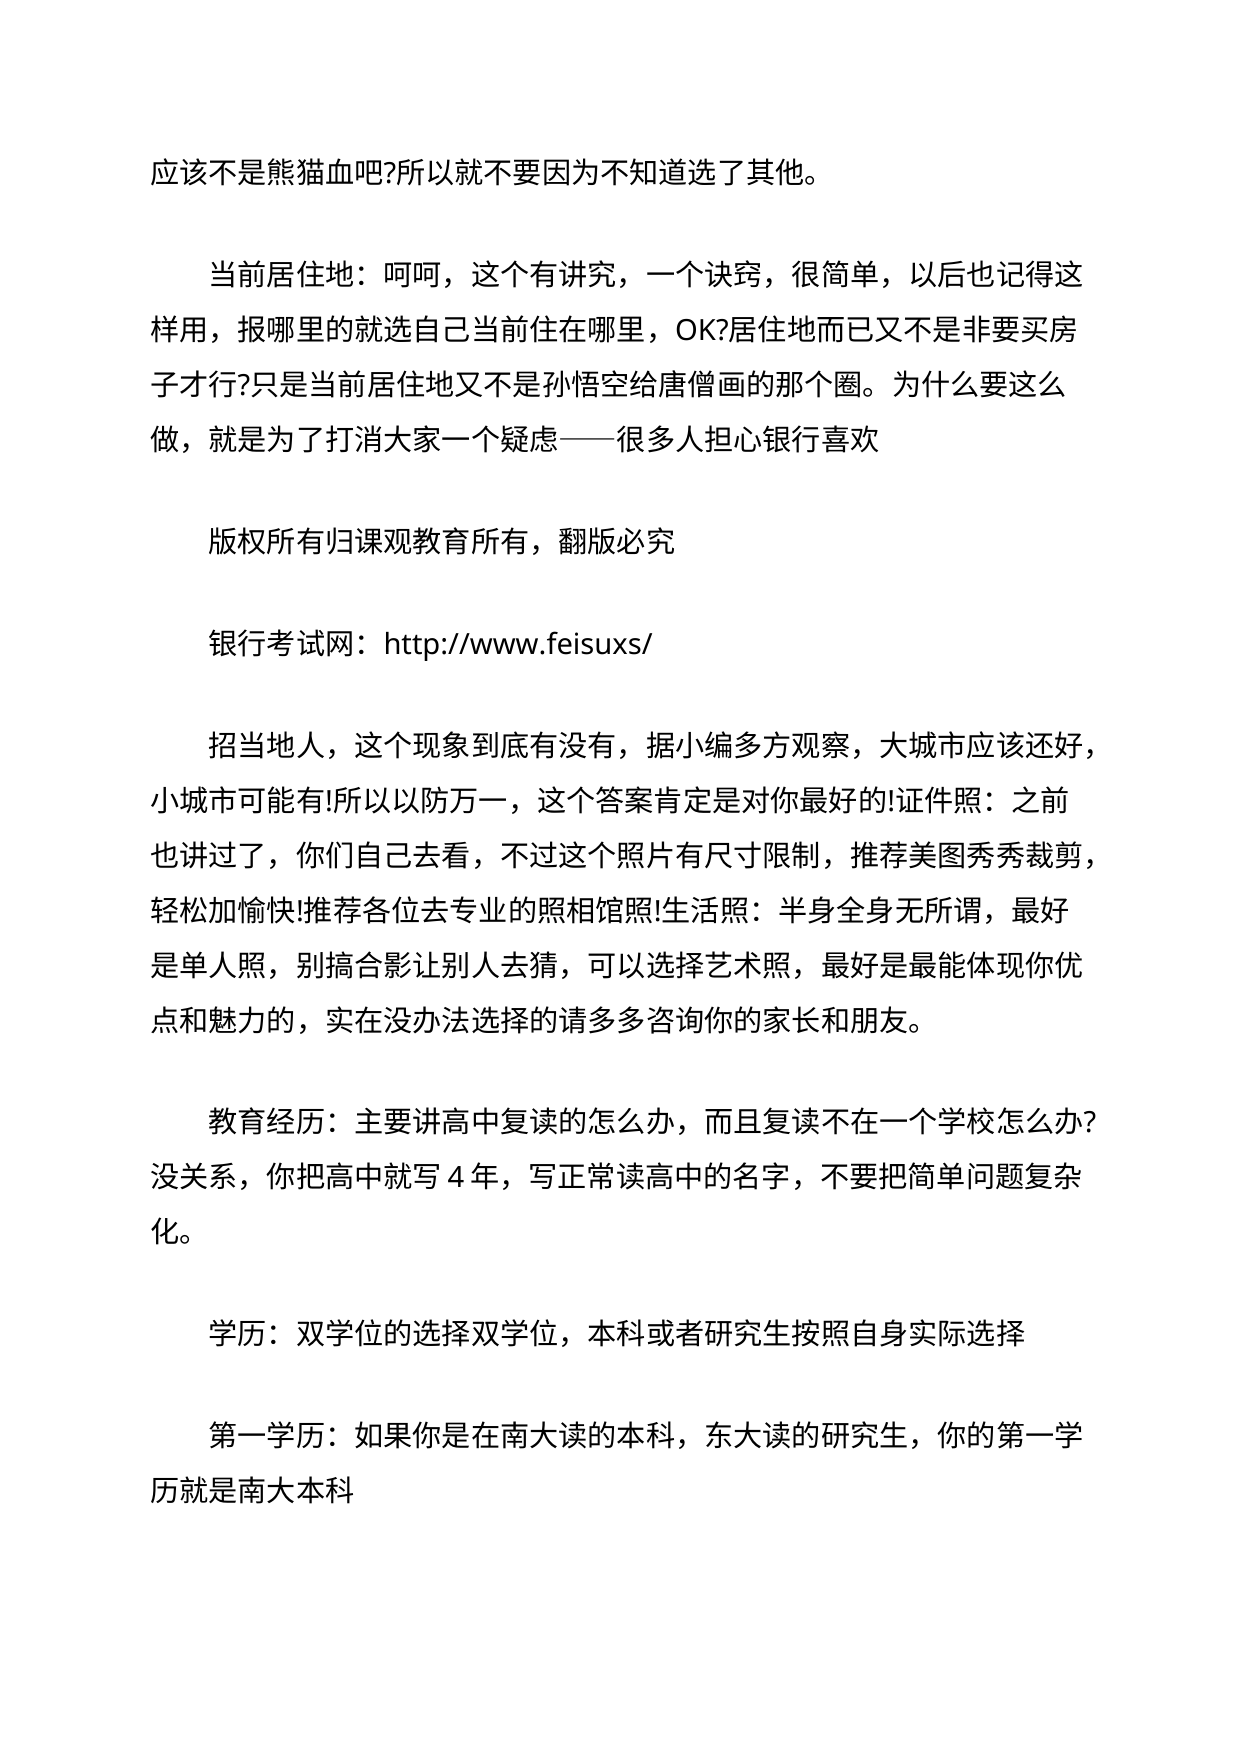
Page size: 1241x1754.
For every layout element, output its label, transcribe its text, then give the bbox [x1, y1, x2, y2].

text 当前居住地：呵呵，这个有讲究，一个诀窍，很简单，以后也记得这样用，报哪里的就选自己当前住在哪里，OK?居住地而已又不是非要买房子才行?只是当前居住地又不是孙悟空给唐僧画的那个圈。为什么要这么做，就是为了打消大家一个疑虑——很多人担心银行喜欢 [150, 252, 1090, 459]
text 版权所有归课观教育所有，翻版必究 [150, 519, 1090, 561]
text 第一学历：如果你是在南大读的本科，东大读的研究生，你的第一学历就是南大本科 [150, 1412, 1090, 1509]
text 银行考试网：http://www.feisuxs/ [150, 620, 1090, 663]
text 学历：双学位的选择双学位，本科或者研究生按照自身实际选择 [150, 1311, 1090, 1353]
text 招当地人，这个现象到底有没有，据小编多方观察，大城市应该还好，小城市可能有!所以以防万一，这个答案肯定是对你最好的!证件照：之前也讲过了，你们自己去看，不过这个照片有尺寸限制，推荐美图秀秀裁剪，轻松加愉快!推荐各位去专业的照相馆照!生活照：半身全身无所谓，最好是单人照，别搞合影让别人去猜，可以选择艺术照，最好是最能体现你优点和魅力的，实在没办法选择的请多多咨询你的家长和朋友。 [150, 722, 1090, 1039]
text 教育经历：主要讲高中复读的怎么办，而且复读不在一个学校怎么办?没关系，你把高中就写4年，写正常读高中的名字，不要把简单问题复杂化。 [150, 1099, 1090, 1251]
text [150, 150, 1090, 192]
